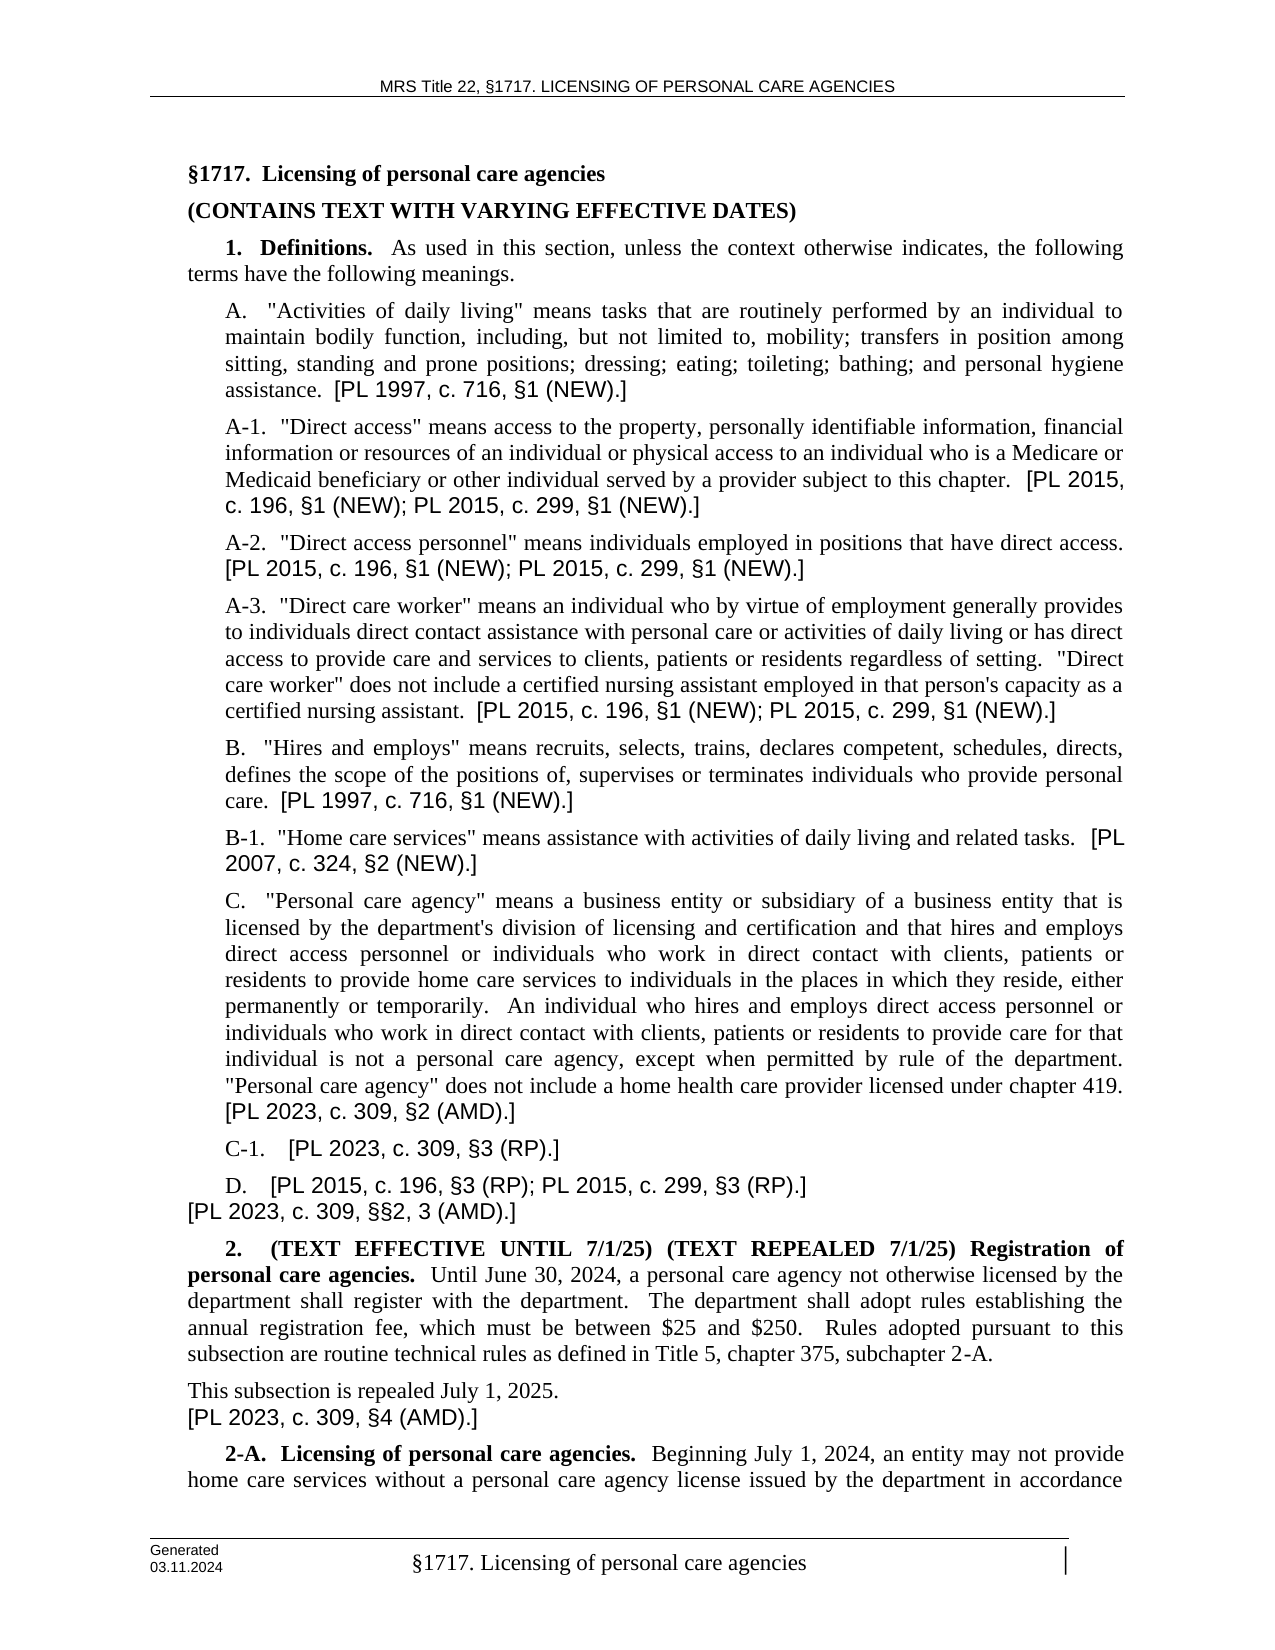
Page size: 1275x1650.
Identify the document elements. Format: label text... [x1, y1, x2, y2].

text C. "Personal care agency" means a business entity or subsidiary of a business entity that is licensed by the department's division of licensing and certification and that hires and employs direct access personnel or individuals who work in direct contact with clients, patients or residents to provide home care services to individuals in the places in which they reside, either permanently or temporarily. An individual who hires and employs direct access personnel or individuals who work in direct contact with clients, patients or residents to provide care for that individual is not a personal care agency, except when permitted by rule of the department. "Personal care agency" does not include a home health care provider licensed under chapter 419. [PL 2023, c. 309, §2 (AMD).] [225, 887, 1125, 1124]
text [187, 1440, 1125, 1493]
text This subsection is repealed July 1, 2025. [187, 1377, 1125, 1403]
text 2. (TEXT EFFECTIVE UNTIL 7/1/25) (TEXT REPEALED 7/1/25) Registration of personal care agencies. Until June 30, 2024, a personal care agency not otherwise licensed by the department shall register with the department. The department shall adopt rules establishing the annual registration fee, which must be between $25 and $250. Rules adopted pursuant to this subsection are routine technical rules as defined in Title 5, chapter 375, subchapter 2‑A. [187, 1235, 1125, 1367]
text B. "Hires and employs" means recruits, selects, trains, declares competent, schedules, directs, defines the scope of the positions of, supervises or terminates individuals who provide personal care. [PL 1997, c. 716, §1 (NEW).] [225, 734, 1125, 813]
text D. [PL 2015, c. 196, §3 (RP); PL 2015, c. 299, §3 (RP).] [225, 1172, 1125, 1198]
text A-2. "Direct access personnel" means individuals employed in positions that have direct access. [PL 2015, c. 196, §1 (NEW); PL 2015, c. 299, §1 (NEW).] [225, 529, 1125, 582]
text 1. Definitions. As used in this section, unless the context otherwise indicates, the following terms have the following meanings. [187, 234, 1125, 287]
text C-1. [PL 2023, c. 309, §3 (RP).] [225, 1135, 1125, 1161]
text A-1. "Direct access" means access to the property, personally identifiable information, financial information or resources of an individual or physical access to an individual who is a Medicare or Medicaid beneficiary or other individual served by a provider subject to this chapter. [PL 2015, c. 196, §1 (NEW); PL 2015, c. 299, §1 (NEW).] [225, 413, 1125, 518]
text B-1. "Home care services" means assistance with activities of daily living and related tasks. [PL 2007, c. 324, §2 (NEW).] [225, 824, 1125, 877]
text A-3. "Direct care worker" means an individual who by virtue of employment generally provides to individuals direct contact assistance with personal care or activities of daily living or has direct access to provide care and services to clients, patients or residents regardless of setting. "Direct care worker" does not include a certified nursing assistant employed in that person's capacity as a certified nursing assistant. [PL 2015, c. 196, §1 (NEW); PL 2015, c. 299, §1 (NEW).] [225, 592, 1125, 724]
text [PL 2023, c. 309, §4 (AMD).] [187, 1403, 1125, 1430]
text [PL 2023, c. 309, §§2, 3 (AMD).] [187, 1198, 1125, 1224]
text §1717. Licensing of personal care agencies [187, 160, 1125, 187]
text A. "Activities of daily living" means tasks that are routinely performed by an individual to maintain bodily function, including, but not limited to, mobility; transfers in position among sitting, standing and prone positions; dressing; eating; toileting; bathing; and personal hygiene assistance. [PL 1997, c. 716, §1 (NEW).] [225, 297, 1125, 403]
text (CONTAINS TEXT WITH VARYING EFFECTIVE DATES) [187, 197, 1125, 223]
